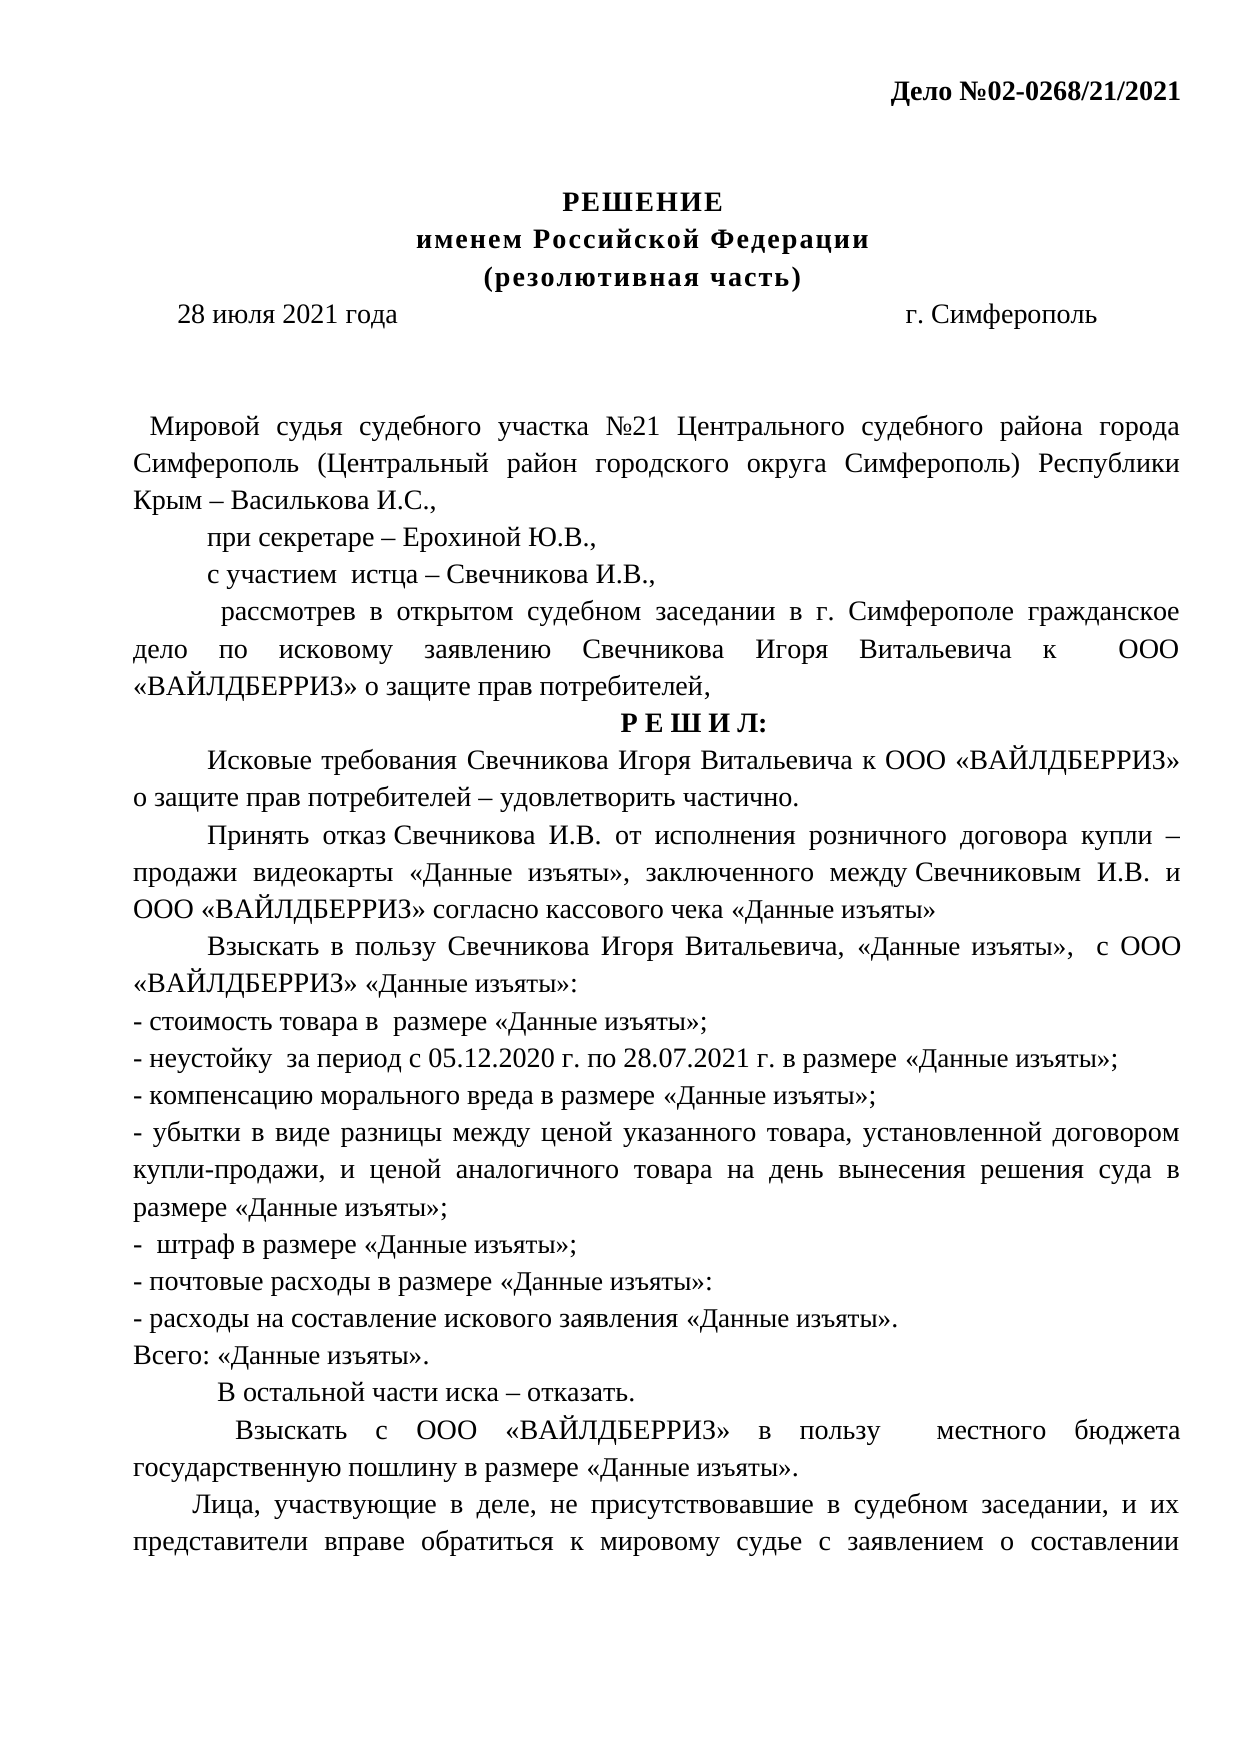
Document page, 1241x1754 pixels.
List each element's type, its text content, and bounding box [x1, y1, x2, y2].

text Р Е Ш И Л: [133, 706, 1181, 738]
text - убытки в виде разницы между ценой указанного товара, установленной договором купли-продажи, и ценой аналогичного товара на день вынесения решения суда в размере «Данные изъяты»; [133, 1115, 1181, 1222]
text - почтовые расходы в размере «Данные изъяты»: [133, 1264, 1181, 1296]
text при секретаре – Ерохиной Ю.В., [133, 520, 1181, 552]
text рассмотрев в открытом судебном заседании в г. Симферополе гражданское дело по исковому заявлению Свечникова Игоря Витальевича к ООО «ВАЙЛДБЕРРИЗ» о защите прав потребителей, [133, 594, 1181, 701]
text Всего: «Данные изъяты». [133, 1338, 1181, 1371]
text - компенсацию морального вреда в размере «Данные изъяты»; [133, 1078, 1181, 1110]
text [133, 1487, 1181, 1557]
text именем Российской Федерации [103, 223, 1181, 255]
text Исковые требования Свечникова Игоря Витальевича к ООО «ВАЙЛДБЕРРИЗ» о защите прав потребителей – удовлетворить частично. [133, 743, 1181, 813]
text - стоимость товара в размере «Данные изъяты»; [386, 1004, 1181, 1036]
text РЕШЕНИЕ [103, 185, 1181, 218]
text - штраф в размере «Данные изъяты»; [133, 1227, 1181, 1259]
text с участием истца – Свечникова И.В., [133, 557, 1181, 590]
text 28 июля 2021 года г. Симферополь [103, 297, 1181, 329]
text Взыскать в пользу Свечникова Игоря Витальевича, «Данные изъяты», с ООО «ВАЙЛДБЕРРИЗ» «Данные изъяты»: [133, 929, 1181, 999]
text Мировой судья судебного участка №21 Центрального судебного района города Симферополь (Центральный район городского округа Симферополь) Республики Крым – Василькова И.С., [133, 408, 1181, 515]
text В остальной части иска – отказать. [133, 1376, 1181, 1408]
text Дело №02-0268/21/2021 [103, 74, 1181, 106]
text Принять отказ Свечникова И.В. от исполнения розничного договора купли – продажи видеокарты «Данные изъяты», заключенного между Свечниковым И.В. и ООО «ВАЙЛДБЕРРИЗ» согласно кассового чека «Данные изъяты» [133, 818, 1181, 924]
text Взыскать с ООО «ВАЙЛДБЕРРИЗ» в пользу местного бюджета государственную пошлину в размере «Данные изъяты». [133, 1413, 1181, 1482]
text (резолютивная часть) [103, 260, 1181, 292]
text - расходы на составление искового заявления «Данные изъяты». [133, 1301, 1181, 1333]
text - неустойку за период с 05.12.2020 г. по 28.07.2021 г. в размере «Данные изъяты»; [133, 1041, 1181, 1073]
